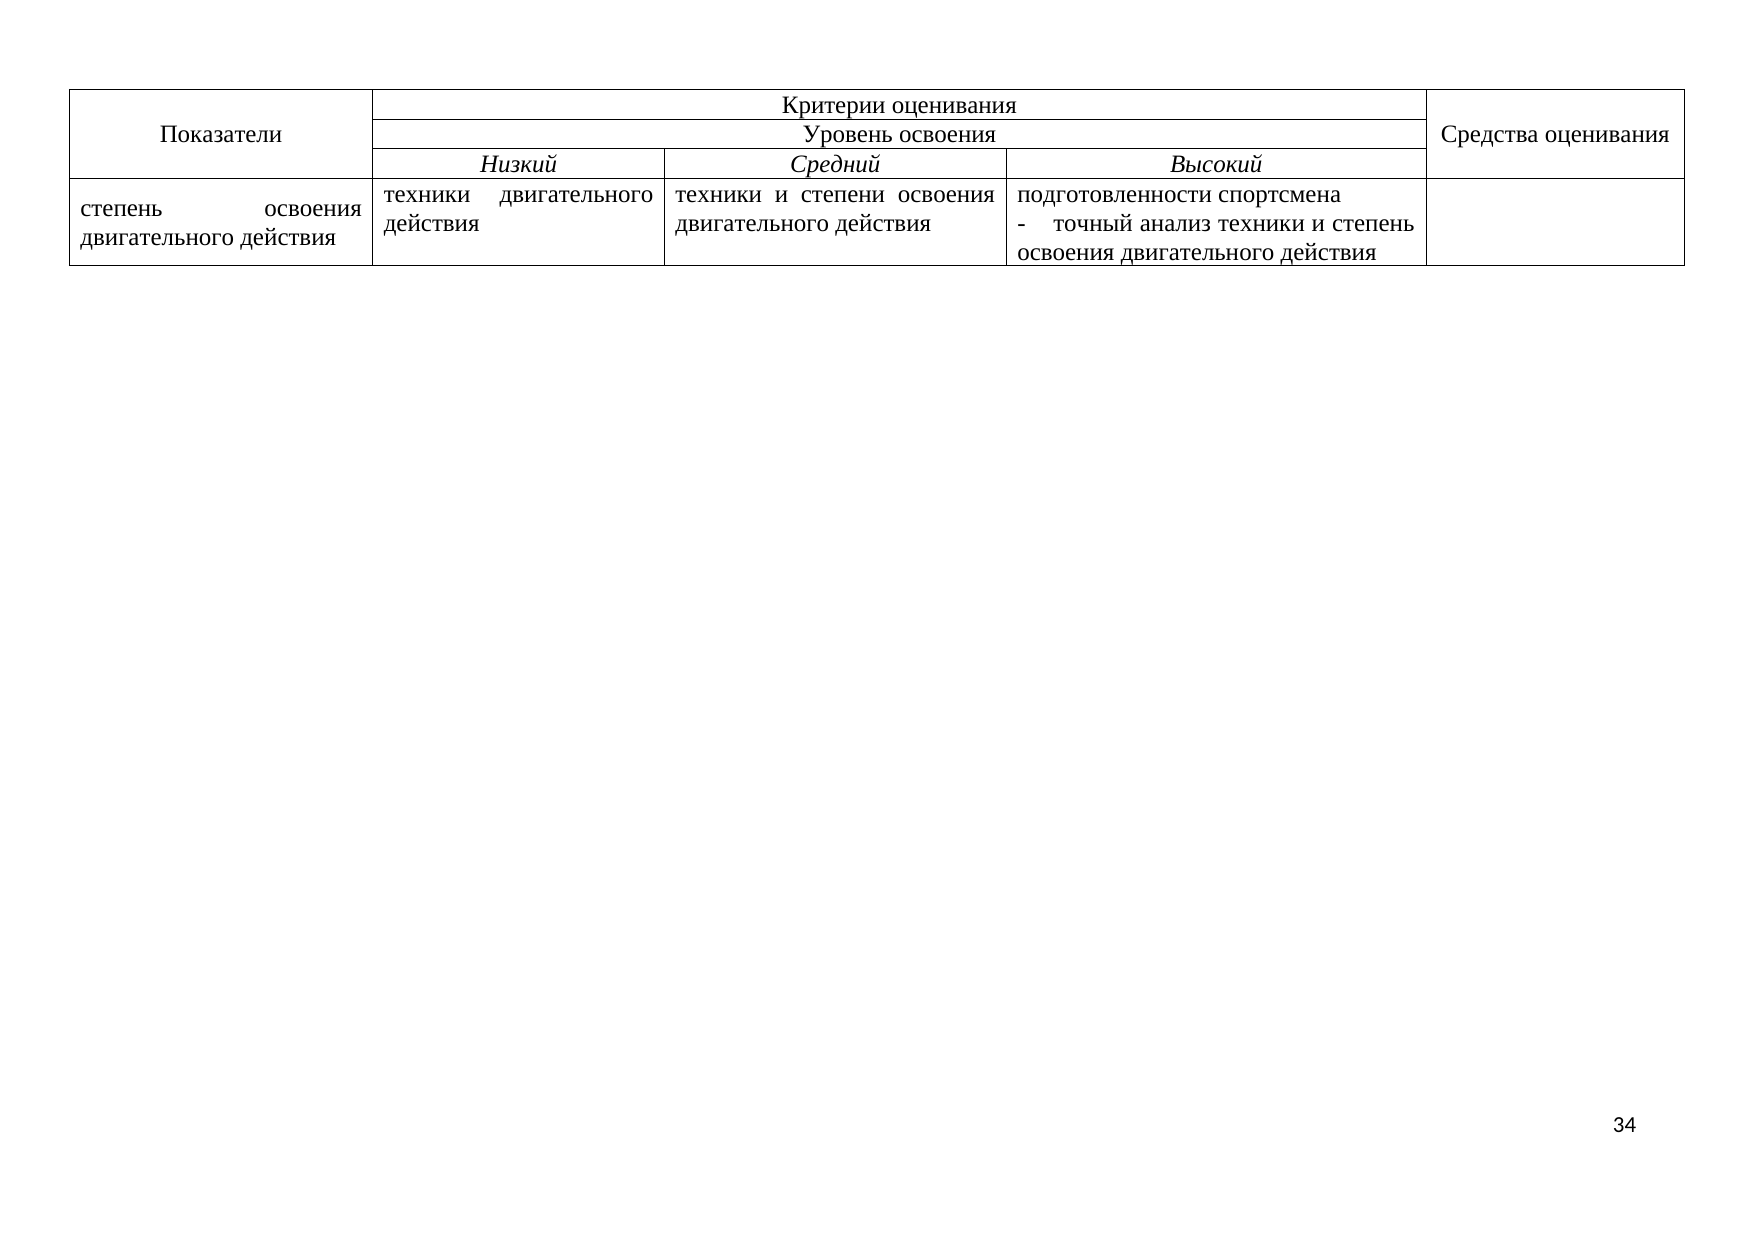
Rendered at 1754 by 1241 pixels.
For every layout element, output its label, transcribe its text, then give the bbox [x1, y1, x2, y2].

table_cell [373, 179, 664, 265]
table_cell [70, 179, 372, 265]
table_header Показатели [70, 90, 372, 178]
table_header Средства оценивания [1427, 90, 1684, 178]
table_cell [1007, 179, 1426, 265]
table_cell Средний [665, 149, 1006, 178]
table_cell Высокий [1007, 149, 1426, 178]
table_header Критерии оценивания [373, 90, 1426, 118]
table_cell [665, 179, 1006, 265]
table_cell Низкий [373, 149, 664, 178]
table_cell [1427, 179, 1684, 265]
table_cell Уровень освоения [373, 120, 1426, 148]
